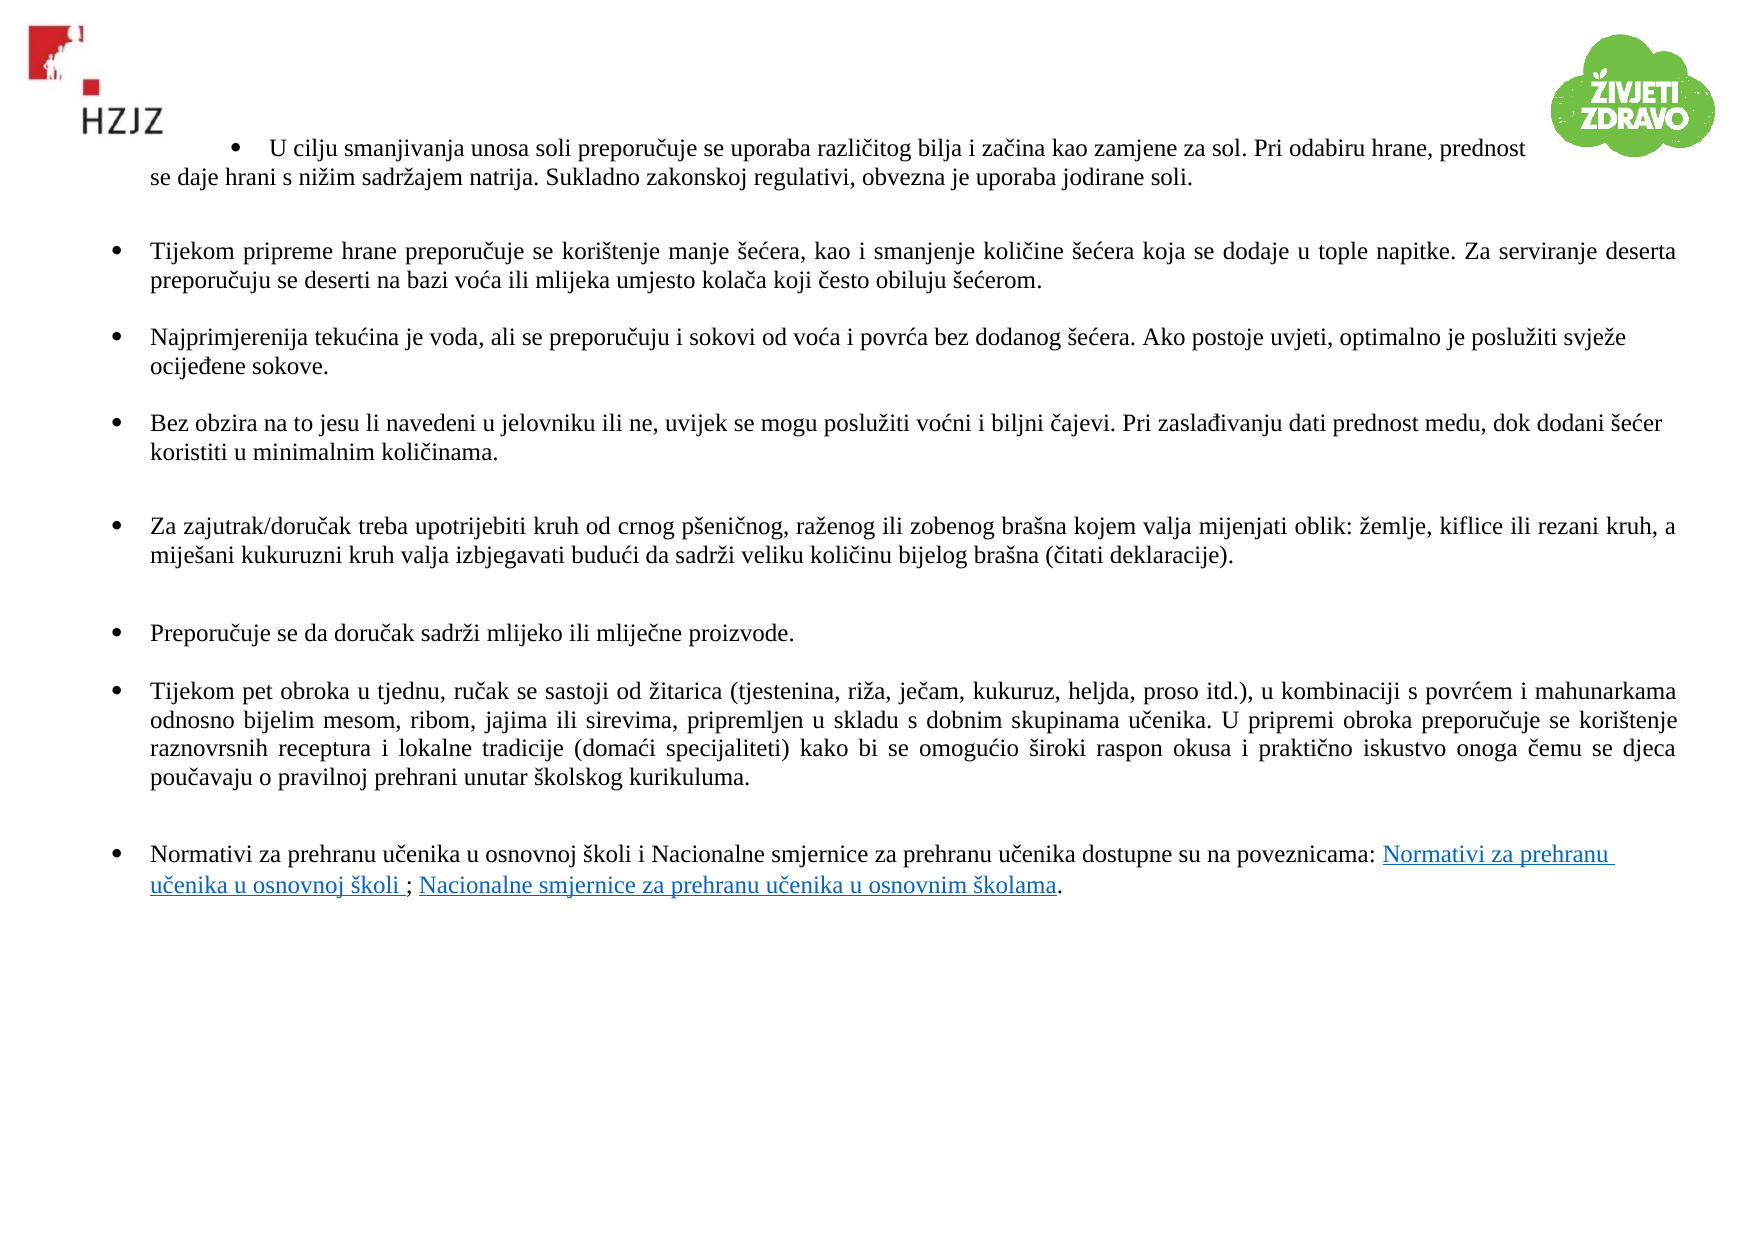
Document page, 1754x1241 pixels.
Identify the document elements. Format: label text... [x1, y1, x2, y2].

list Normativi za prehranu učenika u osnovnoj školi i Nacionalne smjernice za prehranu učenika dostupne su na poveznicama: Normativi za prehranu učenika u osnovnoj školi ; Nacionalne smjernice za prehranu učenika u osnovnim školama. [112, 839, 1679, 898]
list Za zajutrak/doručak treba upotrijebiti kruh od crnog pšeničnog, raženog ili zobenog brašna kojem valja mijenjati oblik: žemlje, kiflice ili rezani kruh, a miješani kukuruzni kruh valja izbjegavati budući da sadrži veliku količinu bijelog brašna (čitati deklaracije). [112, 511, 1679, 569]
picture [15, 12, 175, 146]
list U cilju smanjivanja unosa soli preporučuje se uporaba različitog bilja i začina kao zamjene za sol. Pri odabiru hrane, prednost se daje hrani s nižim sadržajem natrija. Sukladno zakonskoj regulativi, obvezna je uporaba jodirane soli. [112, 133, 1679, 191]
list Najprimjerenija tekućina je voda, ali se preporučuju i sokovi od voća i povrća bez dodanog šećera. Ako postoje uvjeti, optimalno je poslužiti svježe ocijeđene sokove. [112, 322, 1679, 380]
list Tijekom pripreme hrane preporučuje se korištenje manje šećera, kao i smanjenje količine šećera koja se dodaje u tople napitke. Za serviranje deserta preporučuju se deserti na bazi voća ili mlijeka umjesto kolača koji često obiluju šećerom. [112, 236, 1679, 293]
picture [1545, 30, 1720, 169]
list Tijekom pet obroka u tjednu, ručak se sastoji od žitarica (tjestenina, riža, ječam, kukuruz, heljda, proso itd.), u kombinaciji s povrćem i mahunarkama odnosno bijelim mesom, ribom, jajima ili sirevima, pripremljen u skladu s dobnim skupinama učenika. U pripremi obroka preporučuje se korištenje raznovrsnih receptura i lokalne tradicije (domaći specijaliteti) kako bi se omogućio široki raspon okusa i praktično iskustvo onoga čemu se djeca poučavaju o pravilnoj prehrani unutar školskog kurikuluma. [112, 676, 1679, 791]
list Bez obzira na to jesu li navedeni u jelovniku ili ne, uvijek se mogu poslužiti voćni i biljni čajevi. Pri zaslađivanju dati prednost medu, dok dodani šećer koristiti u minimalnim količinama. [112, 408, 1679, 466]
list Preporučuje se da doručak sadrži mlijeko ili mliječne proizvode. [112, 618, 1679, 647]
